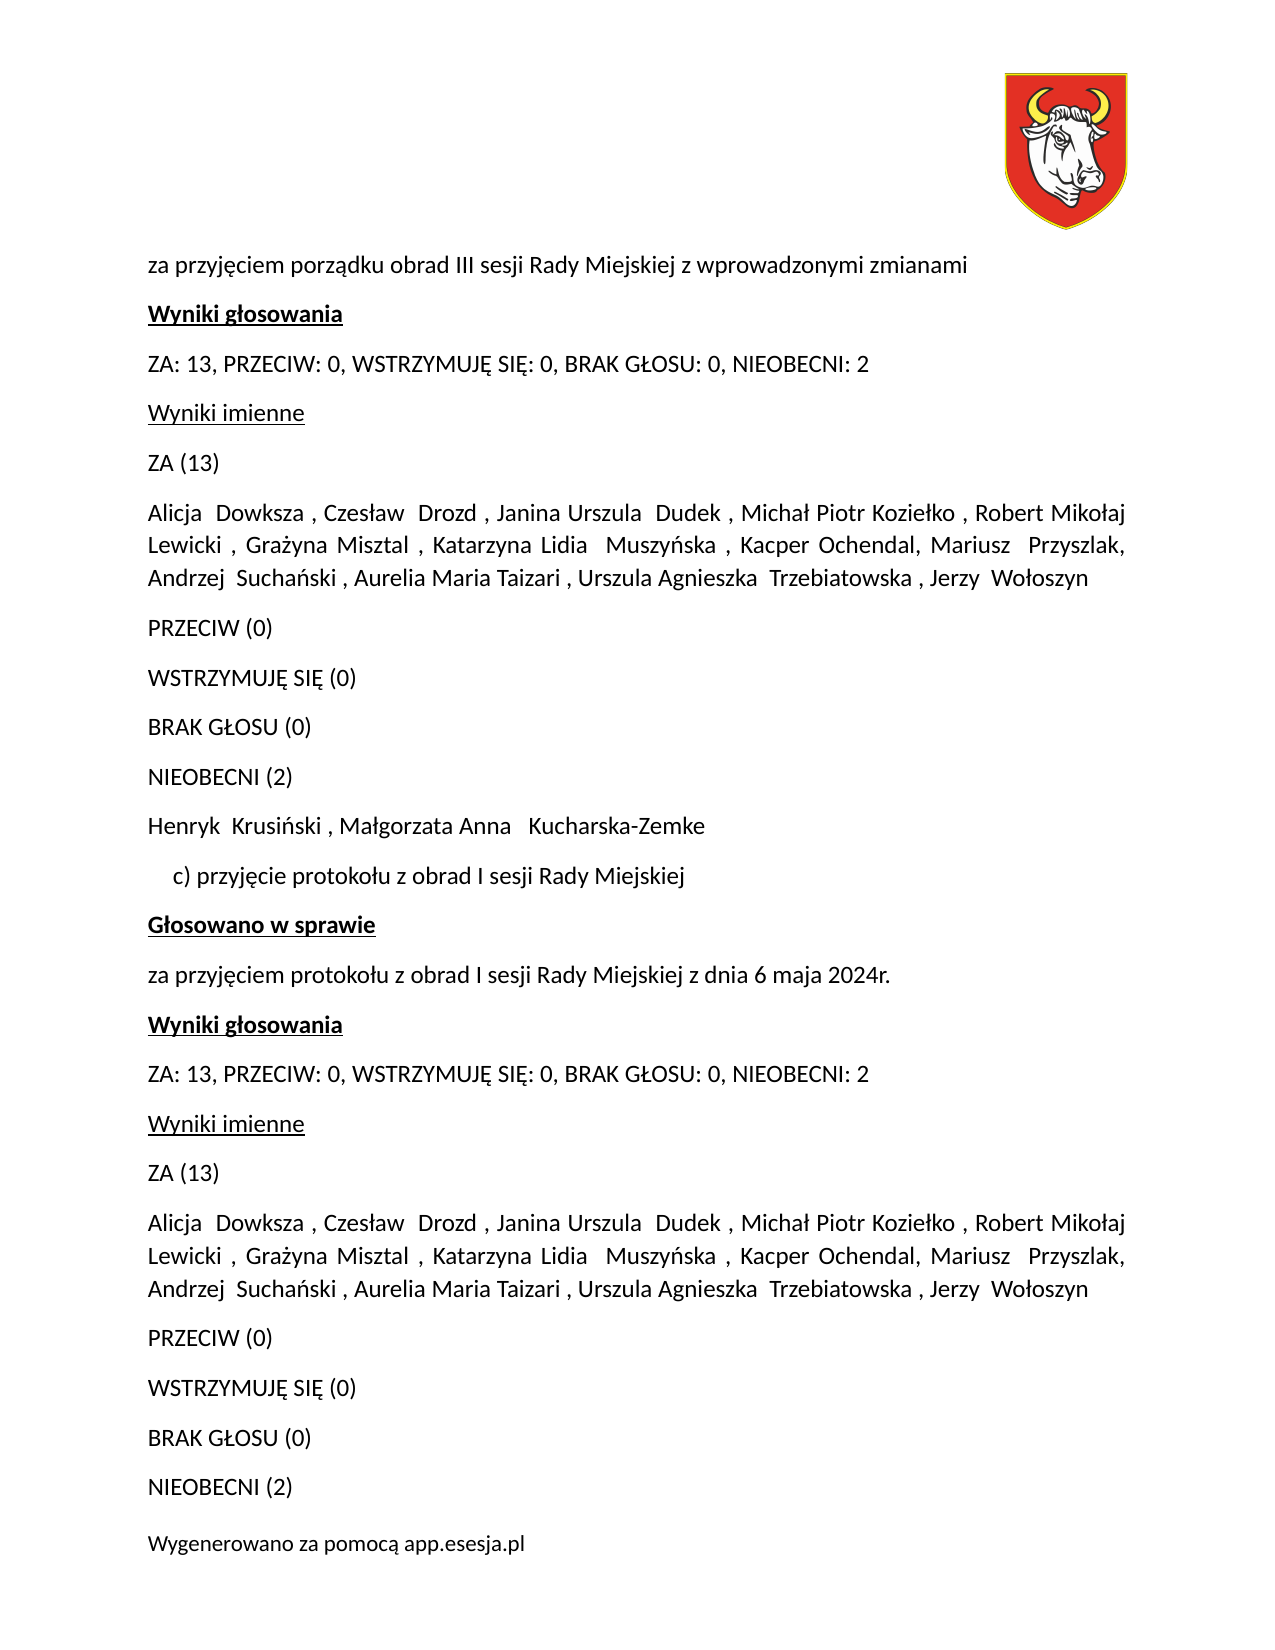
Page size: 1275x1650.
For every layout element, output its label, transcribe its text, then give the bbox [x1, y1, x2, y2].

text BRAK GŁOSU (0) [148, 711, 1127, 742]
text Alicja Dowksza , Czesław Drozd , Janina Urszula Dudek , Michał Piotr Koziełko , Robert Mikołaj Lewicki , Grażyna Misztal , Katarzyna Lidia Muszyńska , Kacper Ochendal, Mariusz Przyszlak, Andrzej Suchański , Aurelia Maria Taizari , Urszula Agnieszka Trzebiatowska , Jerzy Wołoszyn [148, 1207, 1127, 1303]
text ZA (13) [148, 447, 1127, 478]
text za przyjęciem porządku obrad III sesji Rady Miejskiej z wprowadzonymi zmianami [148, 249, 1127, 279]
text PRZECIW (0) [148, 612, 1127, 643]
text Henryk Krusiński , Małgorzata Anna Kucharska-Zemke [148, 810, 1127, 841]
text BRAK GŁOSU (0) [148, 1422, 1127, 1452]
text ZA (13) [148, 1157, 1127, 1188]
text Wyniki głosowania [148, 1009, 1127, 1039]
text Alicja Dowksza , Czesław Drozd , Janina Urszula Dudek , Michał Piotr Koziełko , Robert Mikołaj Lewicki , Grażyna Misztal , Katarzyna Lidia Muszyńska , Kacper Ochendal, Mariusz Przyszlak, Andrzej Suchański , Aurelia Maria Taizari , Urszula Agnieszka Trzebiatowska , Jerzy Wołoszyn [148, 497, 1127, 593]
text WSTRZYMUJĘ SIĘ (0) [148, 1372, 1127, 1403]
text WSTRZYMUJĘ SIĘ (0) [148, 662, 1127, 692]
text NIEOBECNI (2) [148, 761, 1127, 791]
text c) przyjęcie protokołu z obrad I sesji Rady Miejskiej [148, 860, 1127, 891]
text Wyniki imienne [148, 1108, 1127, 1138]
text NIEOBECNI (2) [148, 1471, 1127, 1502]
text Wyniki głosowania [148, 298, 1127, 329]
text za przyjęciem protokołu z obrad I sesji Rady Miejskiej z dnia 6 maja 2024r. [148, 959, 1127, 990]
text Głosowano w sprawie [148, 909, 1127, 940]
text PRZECIW (0) [148, 1322, 1127, 1353]
text ZA: 13, PRZECIW: 0, WSTRZYMUJĘ SIĘ: 0, BRAK GŁOSU: 0, NIEOBECNI: 2 [148, 348, 1127, 378]
text ZA: 13, PRZECIW: 0, WSTRZYMUJĘ SIĘ: 0, BRAK GŁOSU: 0, NIEOBECNI: 2 [148, 1058, 1127, 1089]
text Wyniki imienne [148, 397, 1127, 428]
